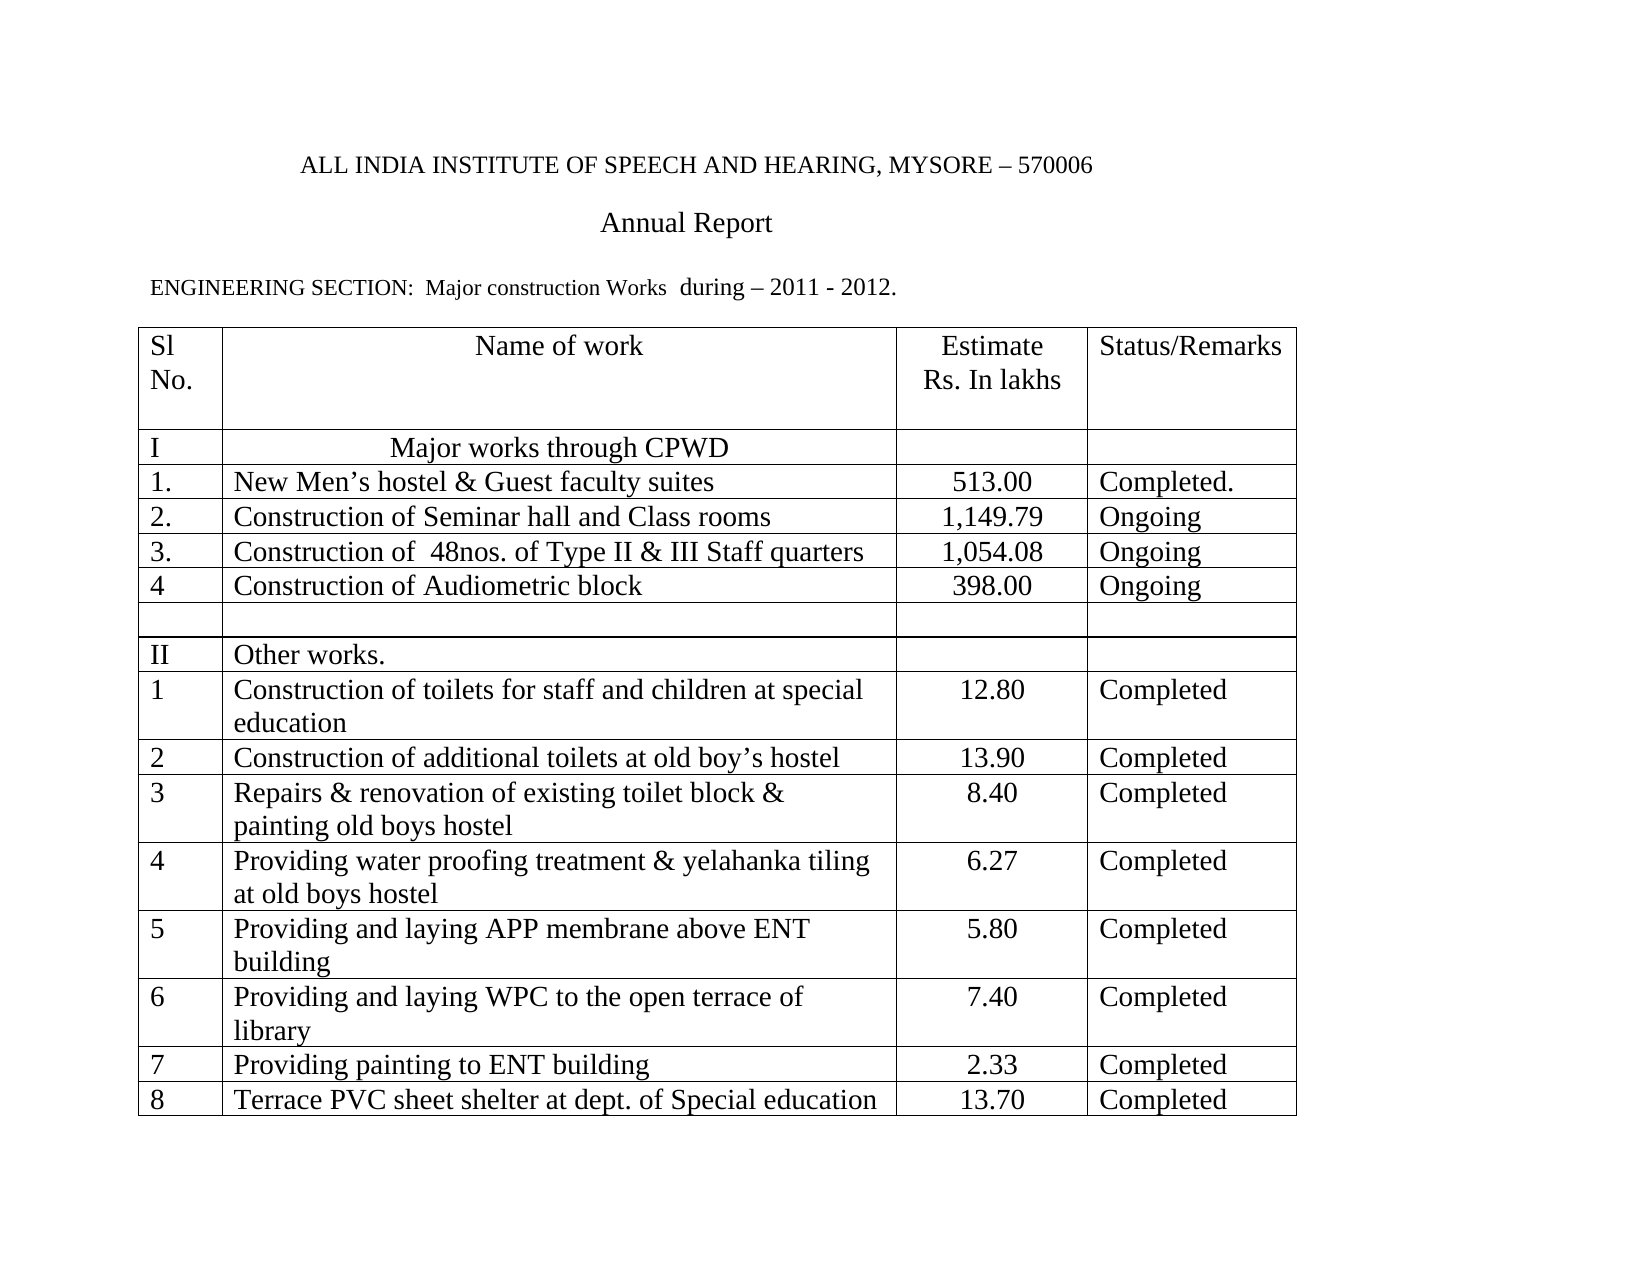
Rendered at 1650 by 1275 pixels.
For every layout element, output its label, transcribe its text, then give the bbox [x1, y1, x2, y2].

table_header Estimate Rs. In lakhs [897, 328, 1087, 429]
table_cell 7 [139, 1047, 222, 1081]
table_cell 2 [139, 740, 222, 774]
table_cell Providing and laying APP membrane above ENT building [223, 911, 896, 978]
table_cell 2.33 [897, 1047, 1087, 1081]
table_cell 4 [139, 568, 222, 602]
text ENGINEERING SECTION: Major construction Works during – 2011 - 2012. [150, 272, 1500, 301]
table_cell Completed [1088, 775, 1296, 842]
table_cell 5.80 [897, 911, 1087, 978]
table_cell 513.00 [897, 465, 1087, 498]
table_cell 2. [139, 499, 222, 533]
table_cell [1088, 603, 1296, 636]
table_header Name of work [223, 328, 896, 429]
table_cell Ongoing [1088, 499, 1296, 533]
table_cell Repairs & renovation of existing toilet block & painting old boys hostel [223, 775, 896, 842]
table_cell Completed [1088, 843, 1296, 910]
table_cell 1 [139, 672, 222, 739]
table_cell Completed [1088, 979, 1296, 1046]
table_cell 13.90 [897, 740, 1087, 774]
table_cell Ongoing [1088, 568, 1296, 602]
table_cell Construction of toilets for staff and children at special education [223, 672, 896, 739]
table_cell 398.00 [897, 568, 1087, 602]
table_cell 1,149.79 [897, 499, 1087, 533]
table_cell Construction of additional toilets at old boy’s hostel [223, 740, 896, 774]
table_cell 1. [139, 465, 222, 498]
table_cell Completed [1088, 1082, 1296, 1115]
table_cell Construction of Audiometric block [223, 568, 896, 602]
table_cell 6 [139, 979, 222, 1046]
table_cell Completed [1088, 1047, 1296, 1081]
table_cell 13.70 [897, 1082, 1087, 1115]
table_cell [1088, 430, 1296, 463]
table_cell [223, 603, 896, 636]
text ALL INDIA INSTITUTE OF SPEECH AND HEARING, MYSORE – 570006 [225, 150, 1500, 179]
table_cell Providing painting to ENT building [223, 1047, 896, 1081]
table_cell Ongoing [1088, 534, 1296, 567]
table_cell II [139, 638, 222, 671]
table_header Status/Remarks [1088, 328, 1296, 429]
table_cell 3 [139, 775, 222, 842]
table_cell [897, 603, 1087, 636]
table_header Sl No. [139, 328, 222, 429]
table_cell 4 [139, 843, 222, 910]
table_cell 6.27 [897, 843, 1087, 910]
table_cell 8 [139, 1082, 222, 1115]
table_cell Providing and laying WPC to the open terrace of library [223, 979, 896, 1046]
table_cell 3. [139, 534, 222, 567]
table_cell Providing water proofing treatment & yelahanka tiling at old boys hostel [223, 843, 896, 910]
table_cell Completed [1088, 740, 1296, 774]
table_cell Other works. [223, 638, 896, 671]
table_cell Completed [1088, 672, 1296, 739]
table_cell I [139, 430, 222, 463]
table_cell Terrace PVC sheet shelter at dept. of Special education [223, 1082, 896, 1115]
table_cell 12.80 [897, 672, 1087, 739]
table_cell [897, 430, 1087, 463]
table_cell Construction of Seminar hall and Class rooms [223, 499, 896, 533]
table_cell [1088, 638, 1296, 671]
table_cell 7.40 [897, 979, 1087, 1046]
table_cell Completed [1088, 911, 1296, 978]
table_cell New Men’s hostel & Guest faculty suites [223, 465, 896, 498]
table_cell 8.40 [897, 775, 1087, 842]
text Annual Report [525, 205, 1500, 239]
table_cell Completed. [1088, 465, 1296, 498]
table_cell 5 [139, 911, 222, 978]
table_cell 1,054.08 [897, 534, 1087, 567]
table_cell Construction of 48nos. of Type II & III Staff quarters [223, 534, 896, 567]
table_cell Major works through CPWD [223, 430, 896, 463]
table_cell [139, 603, 222, 636]
table_cell [897, 638, 1087, 671]
